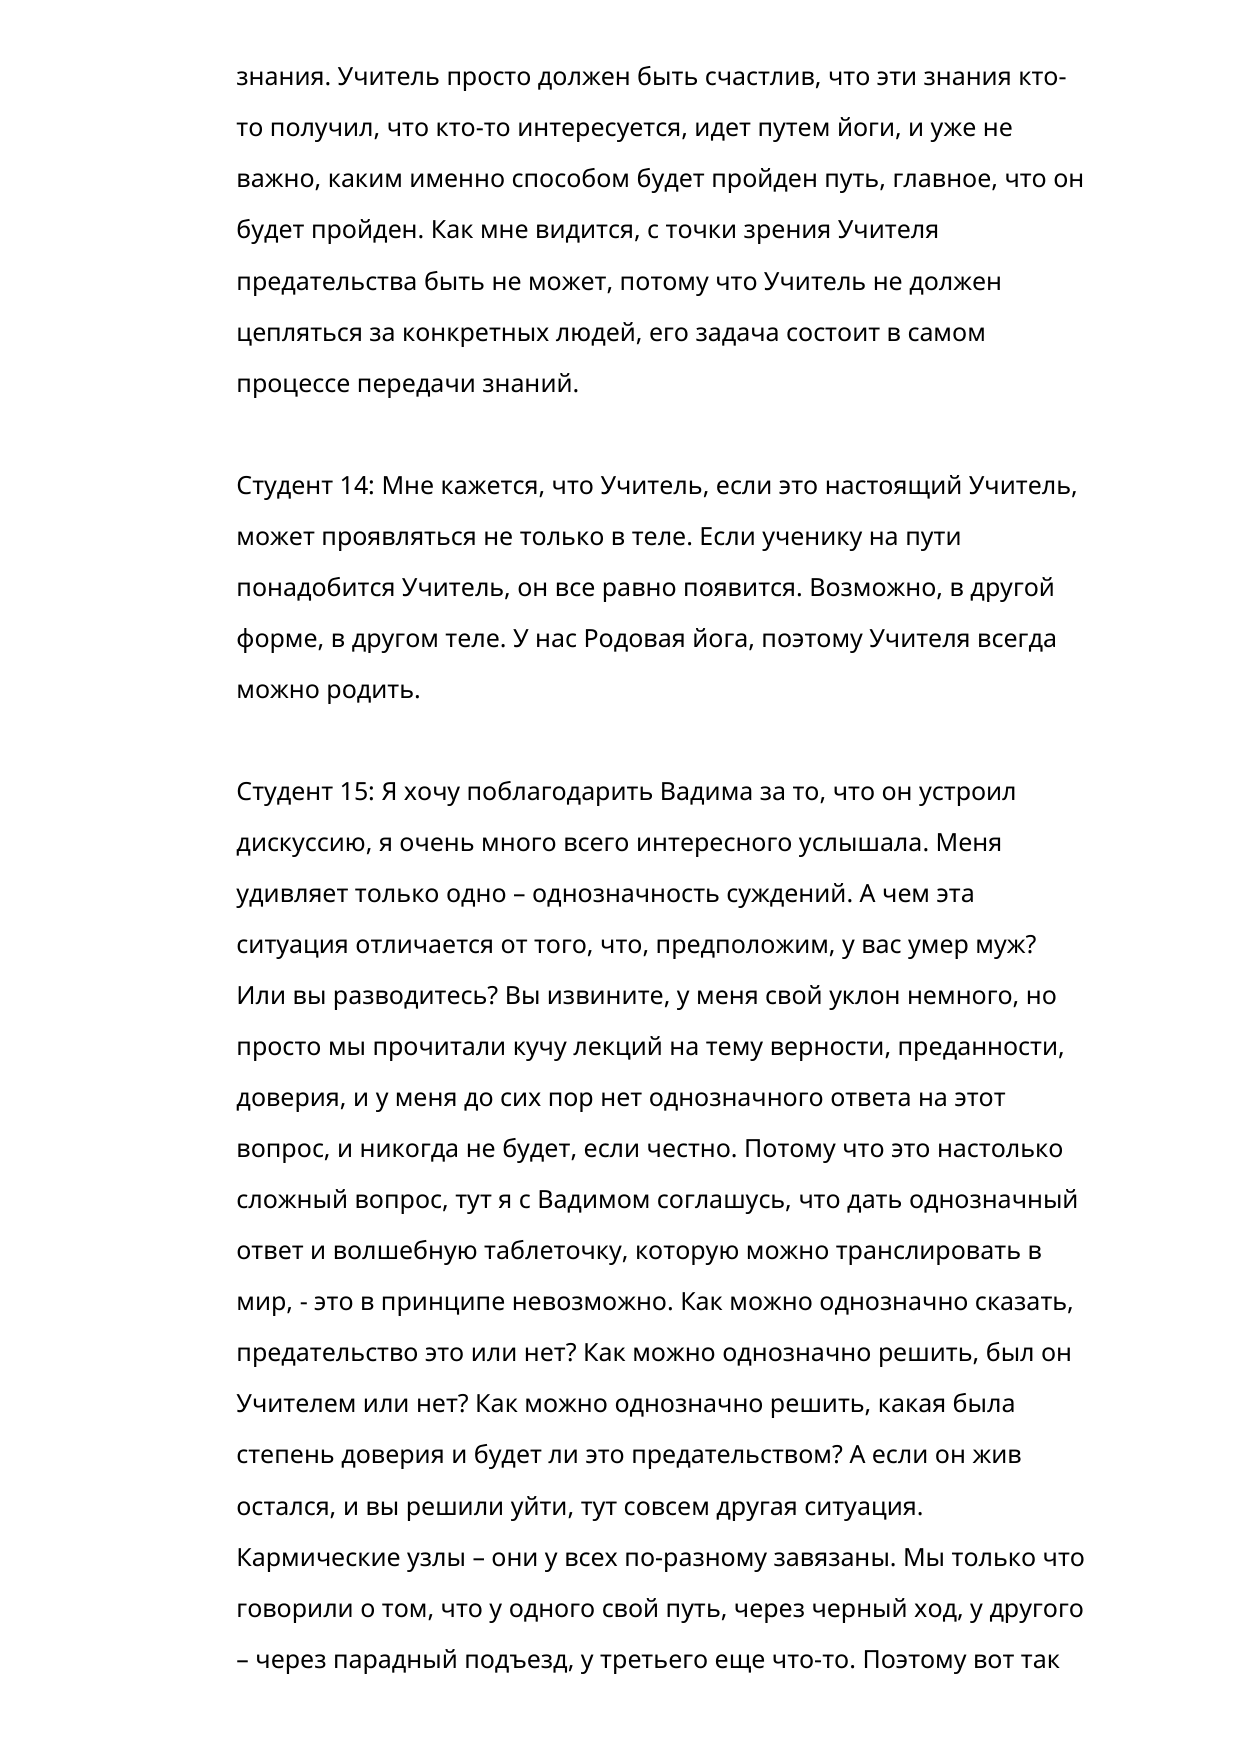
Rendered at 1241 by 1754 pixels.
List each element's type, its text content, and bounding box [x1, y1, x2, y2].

text Студент 14: Мне кажется, что Учитель, если это настоящий Учитель, может проявляться не только в теле. Если ученику на пути понадобится Учитель, он все равно появится. Возможно, в другой форме, в другом теле. У нас Родовая йога, поэтому Учителя всегда можно родить. [236, 467, 1092, 706]
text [236, 59, 1092, 399]
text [236, 774, 1092, 1675]
